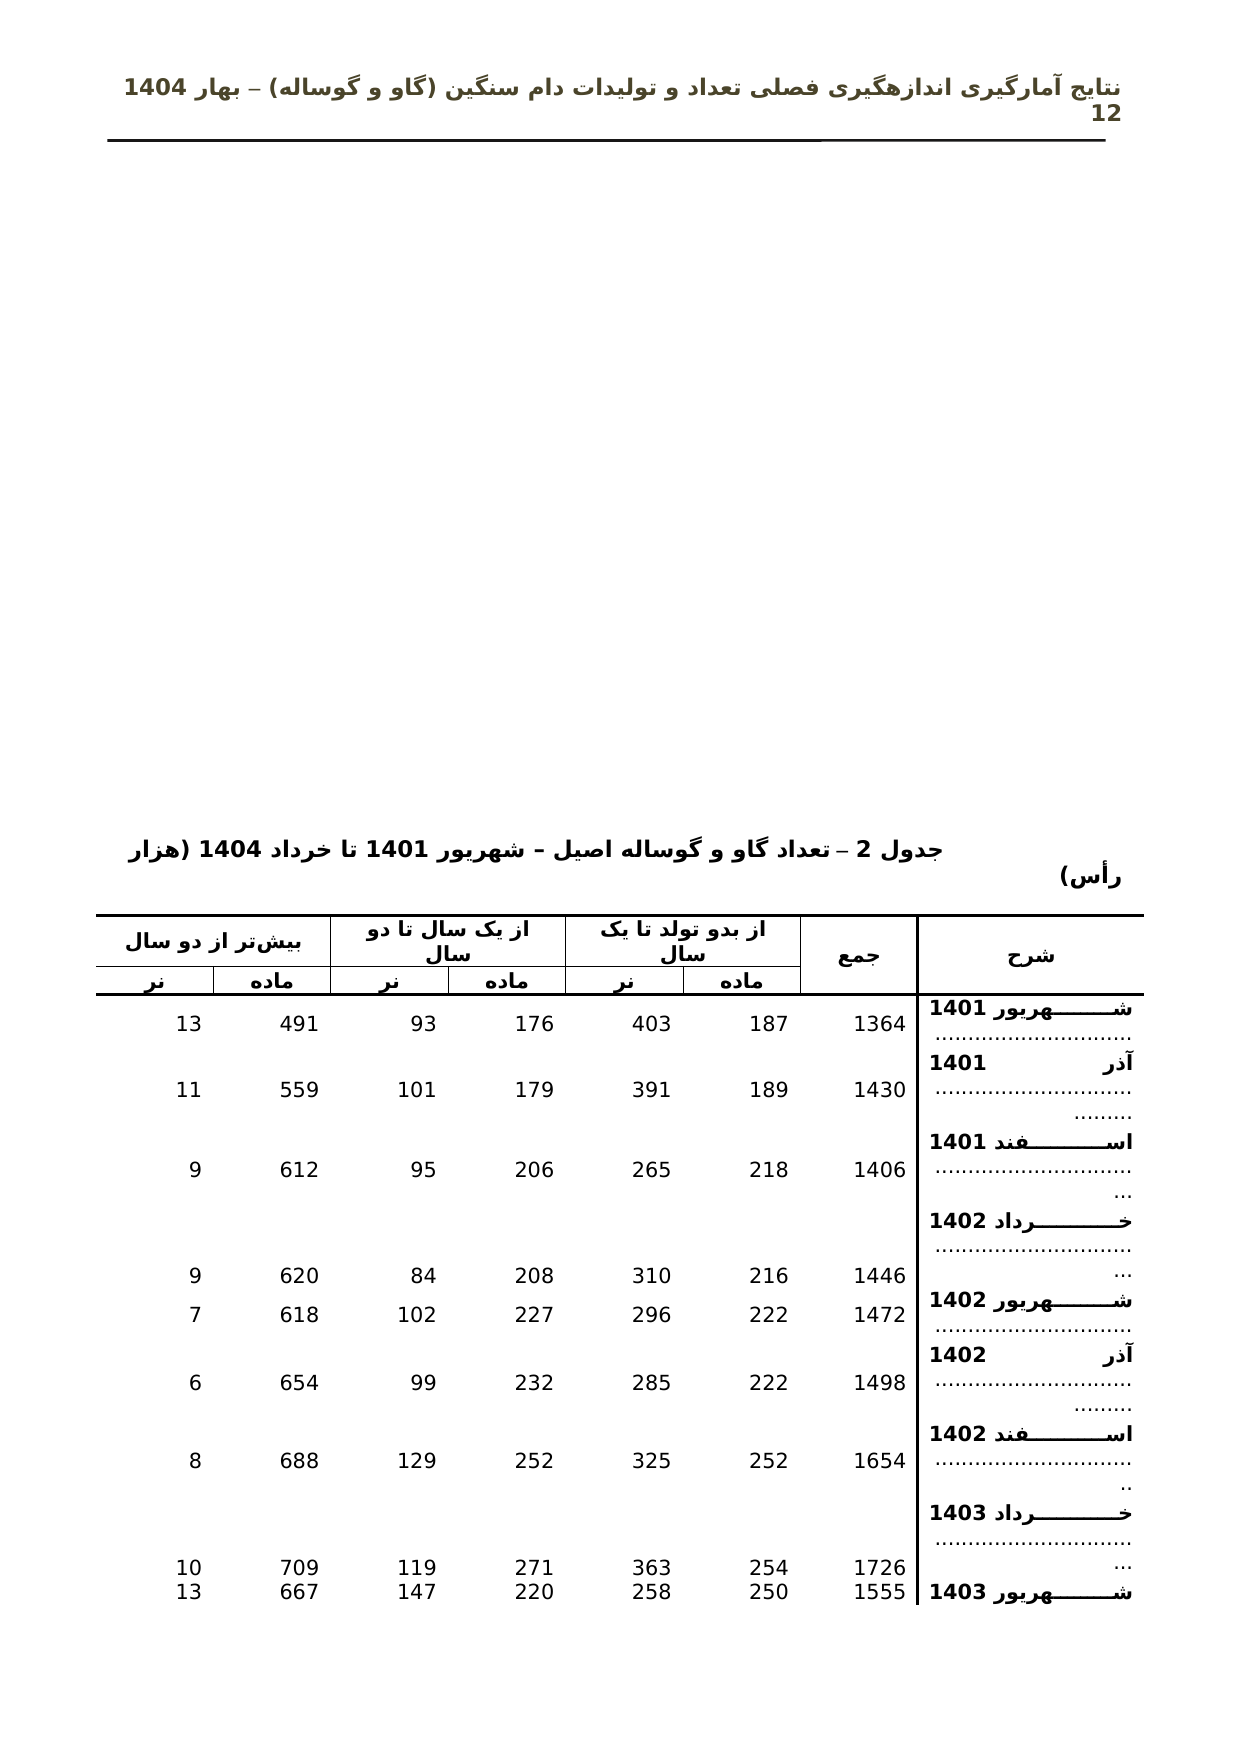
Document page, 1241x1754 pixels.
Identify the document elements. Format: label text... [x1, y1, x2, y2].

table_cell 227 [448, 1288, 566, 1343]
table_cell 147 [331, 1580, 448, 1604]
table_cell 129 [331, 1422, 448, 1501]
table_cell نر [96, 967, 213, 993]
table_cell 176 [448, 996, 566, 1051]
table_header بیش‌تر از دو سال [96, 917, 330, 966]
table_cell 99 [331, 1343, 448, 1422]
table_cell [919, 1580, 1144, 1604]
table_cell 189 [683, 1051, 800, 1130]
table_cell 119 [331, 1501, 448, 1580]
table_cell 1555 [800, 1580, 916, 1604]
table_cell 8 [96, 1422, 213, 1501]
table_cell 296 [566, 1288, 683, 1343]
table_cell 265 [566, 1130, 683, 1209]
table_cell 620 [214, 1209, 331, 1288]
table_header از بدو تولد تا یک سال [566, 917, 800, 966]
table_cell 84 [331, 1209, 448, 1288]
table_cell 220 [448, 1580, 566, 1604]
table_cell آذر 1402 ....................................... [919, 1343, 1144, 1422]
table_cell 7 [96, 1288, 213, 1343]
table_cell 13 [96, 1580, 213, 1604]
table_cell 102 [331, 1288, 448, 1343]
table_cell 1406 [800, 1130, 916, 1209]
table_cell ماده [214, 967, 330, 993]
table_cell 95 [331, 1130, 448, 1209]
table_cell آذر 1401 ....................................... [919, 1051, 1144, 1130]
table_cell 187 [683, 996, 800, 1051]
table_header شرح [919, 917, 1144, 993]
table_cell 363 [566, 1501, 683, 1580]
table_cell 688 [214, 1422, 331, 1501]
table_cell 222 [683, 1288, 800, 1343]
table_cell 254 [683, 1501, 800, 1580]
table_cell 93 [331, 996, 448, 1051]
table_cell 222 [683, 1343, 800, 1422]
table_cell 216 [683, 1209, 800, 1288]
table_cell نر [566, 967, 683, 993]
table_cell 1726 [800, 1501, 916, 1580]
table_cell 325 [566, 1422, 683, 1501]
table_cell 618 [214, 1288, 331, 1343]
table_cell 179 [448, 1051, 566, 1130]
table_cell 9 [96, 1209, 213, 1288]
table_cell 285 [566, 1343, 683, 1422]
table_cell 250 [683, 1580, 800, 1604]
table_cell 6 [96, 1343, 213, 1422]
table_cell خرداد 1403 ................................. [919, 1501, 1144, 1580]
table_cell 11 [96, 1051, 213, 1130]
table_cell 1364 [800, 996, 916, 1051]
table_cell شهریور 1402 .............................. [919, 1288, 1144, 1343]
table_cell 252 [683, 1422, 800, 1501]
table_cell 206 [448, 1130, 566, 1209]
text جدول 2 – تعداد گاو و گوساله اصیل – شهریور 1401 تا خرداد 1404 (هزار رأس) [118, 836, 1122, 889]
table_cell 1446 [800, 1209, 916, 1288]
table_cell 1430 [800, 1051, 916, 1130]
table_cell 208 [448, 1209, 566, 1288]
table_header جمع [801, 917, 916, 993]
table_cell 559 [214, 1051, 331, 1130]
table_cell 218 [683, 1130, 800, 1209]
table_cell 1498 [800, 1343, 916, 1422]
table_cell ماده [449, 967, 565, 993]
table_cell 1472 [800, 1288, 916, 1343]
table_cell خرداد 1402 ................................. [919, 1209, 1144, 1288]
table_cell شهریور 1401 .............................. [919, 996, 1144, 1051]
table_cell ماده [684, 967, 800, 993]
table_cell اسفند 1401 ................................. [919, 1130, 1144, 1209]
table_cell نر [331, 967, 448, 993]
table_cell 612 [214, 1130, 331, 1209]
table_cell 271 [448, 1501, 566, 1580]
table_cell 258 [566, 1580, 683, 1604]
table_cell 13 [96, 996, 213, 1051]
table_cell 1654 [800, 1422, 916, 1501]
table_cell 667 [214, 1580, 331, 1604]
table_cell 310 [566, 1209, 683, 1288]
table_cell 709 [214, 1501, 331, 1580]
table_cell 252 [448, 1422, 566, 1501]
table_cell 232 [448, 1343, 566, 1422]
table_cell 403 [566, 996, 683, 1051]
table_cell 491 [214, 996, 331, 1051]
table_cell 9 [96, 1130, 213, 1209]
table_cell 391 [566, 1051, 683, 1130]
table_cell 10 [96, 1501, 213, 1580]
table_cell 101 [331, 1051, 448, 1130]
table_cell اسفند 1402 ................................ [919, 1422, 1144, 1501]
table_header از یک سال تا دو سال [331, 917, 565, 966]
table_cell 654 [214, 1343, 331, 1422]
